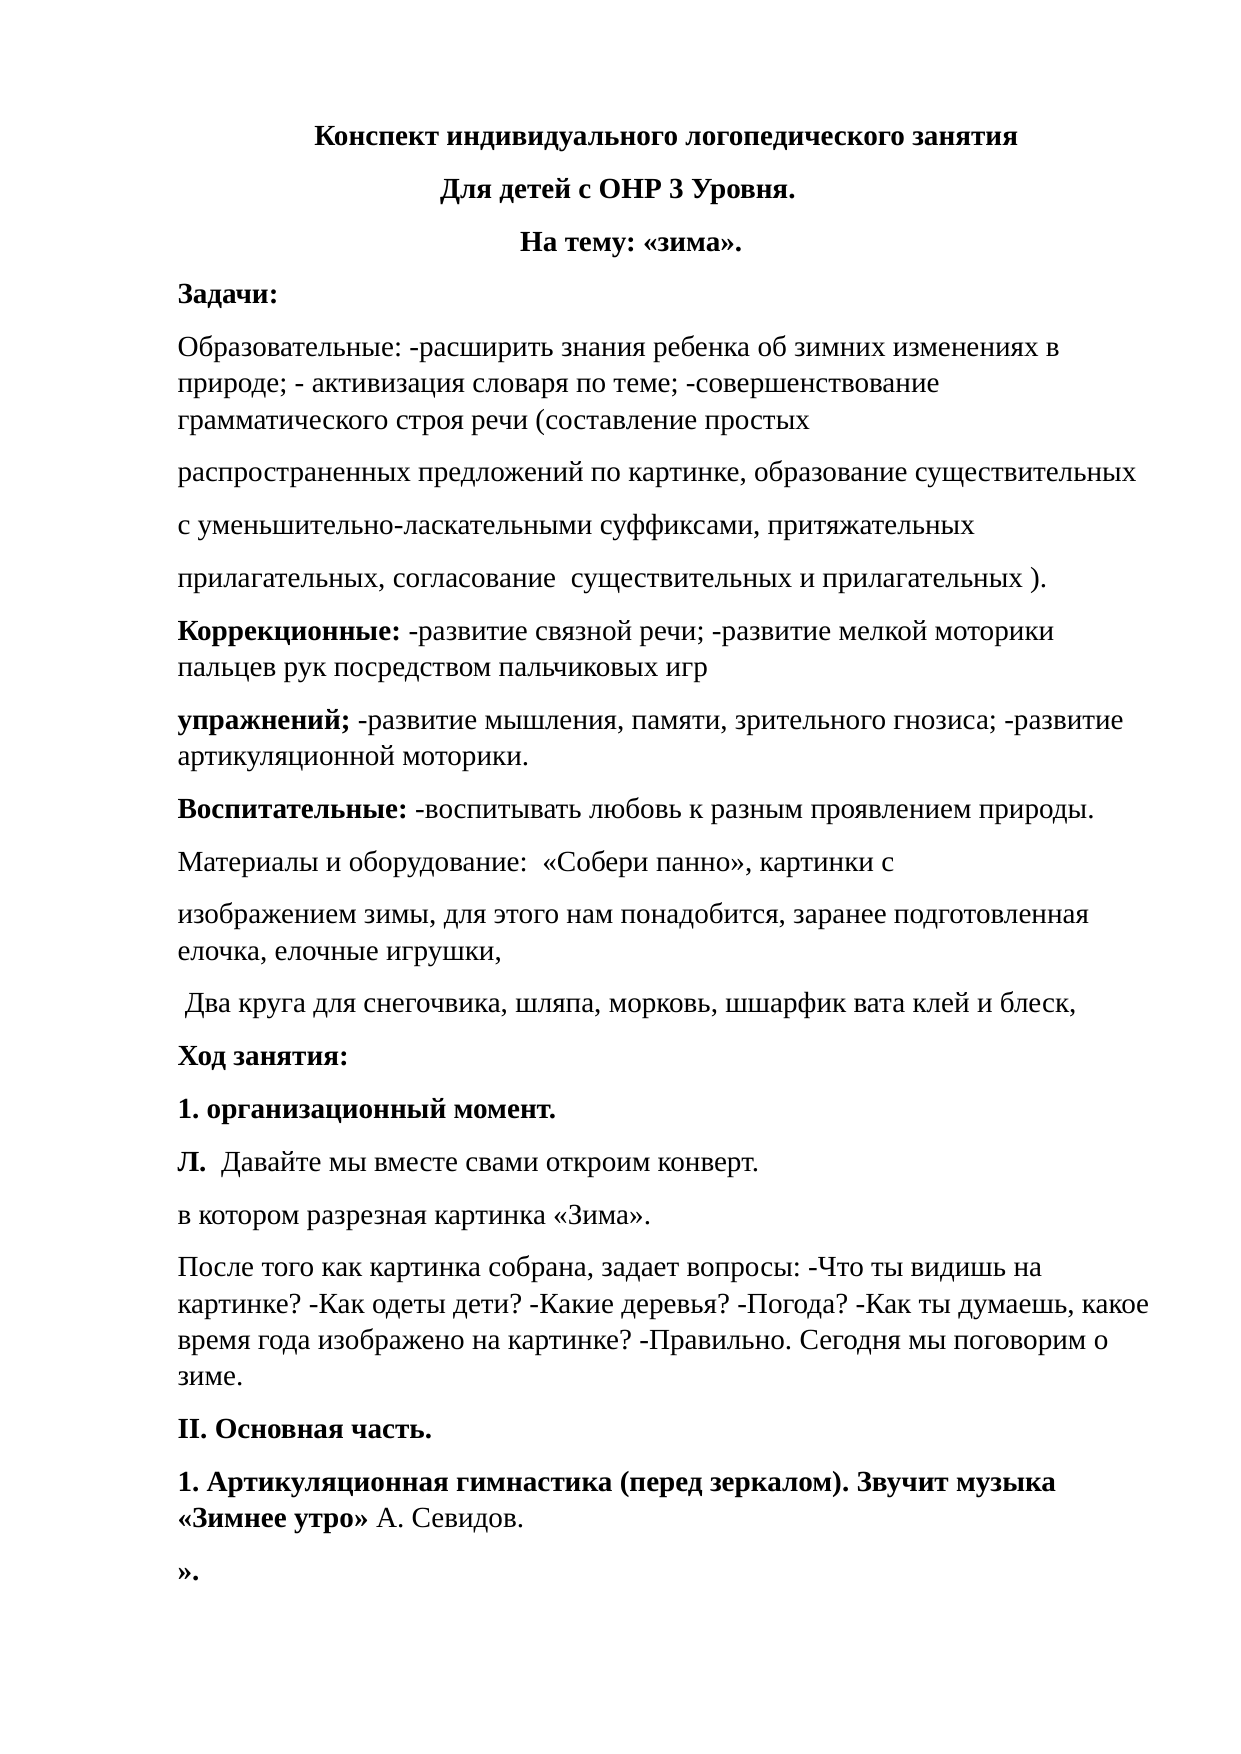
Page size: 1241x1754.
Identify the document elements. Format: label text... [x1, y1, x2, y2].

text Два круга для снегочвика, шляпа, морковь, шшарфик вата клей и блеск, [177, 986, 1152, 1019]
text Задачи: [177, 277, 1152, 310]
text 1. Артикуляционная гимнастика (перед зеркалом). Звучит музыка «Зимнее утро» А. Севидов. [177, 1464, 1152, 1533]
text II. Основная часть. [177, 1411, 1152, 1444]
text изображением зимы, для этого нам понадобится, заранее подготовленная елочка, елочные игрушки, [177, 897, 1152, 966]
text в котором разрезная картинка «Зима». [177, 1197, 1152, 1230]
text упражнений; -развитие мышления, памяти, зрительного гнозиса; -развитие артикуляционной моторики. [177, 702, 1152, 772]
text Ход занятия: [177, 1038, 1152, 1072]
text Материалы и оборудование: «Собери панно», картинки с [177, 844, 1152, 877]
text Для детей с ОНР 3 Уровня. [177, 171, 1152, 204]
text Воспитательные: -воспитывать любовь к разным проявлением природы. [177, 791, 1152, 824]
text с уменьшительно-ласкательными суффиксами, притяжательных [177, 507, 1152, 541]
text Л. Давайте мы вместе свами откроим конверт. [177, 1144, 1152, 1177]
text прилагательных, согласование существительных и прилагательных ). [177, 560, 1152, 594]
text На тему: «зима». [177, 224, 1152, 257]
text ». [177, 1553, 1152, 1586]
text Коррекционные: -развитие связной речи; -развитие мелкой моторики пальцев рук посредством пальчиковых игр [177, 613, 1152, 683]
text распространенных предложений по картинке, образование существительных [177, 454, 1152, 488]
text Конспект индивидуального логопедического занятия [177, 118, 1152, 152]
text 1. организационный момент. [177, 1091, 1152, 1125]
text После того как картинка собрана, задает вопросы: -Что ты видишь на картинке? -Как одеты дети? -Какие деревья? -Погода? -Как ты думаешь, какое время года изображено на картинке? -Правильно. Сегодня мы поговорим о зиме. [177, 1249, 1152, 1392]
text Образовательные: -расширить знания ребенка об зимних изменениях в природе; - активизация словаря по теме; -совершенствование грамматического строя речи (составление простых [177, 329, 1152, 435]
